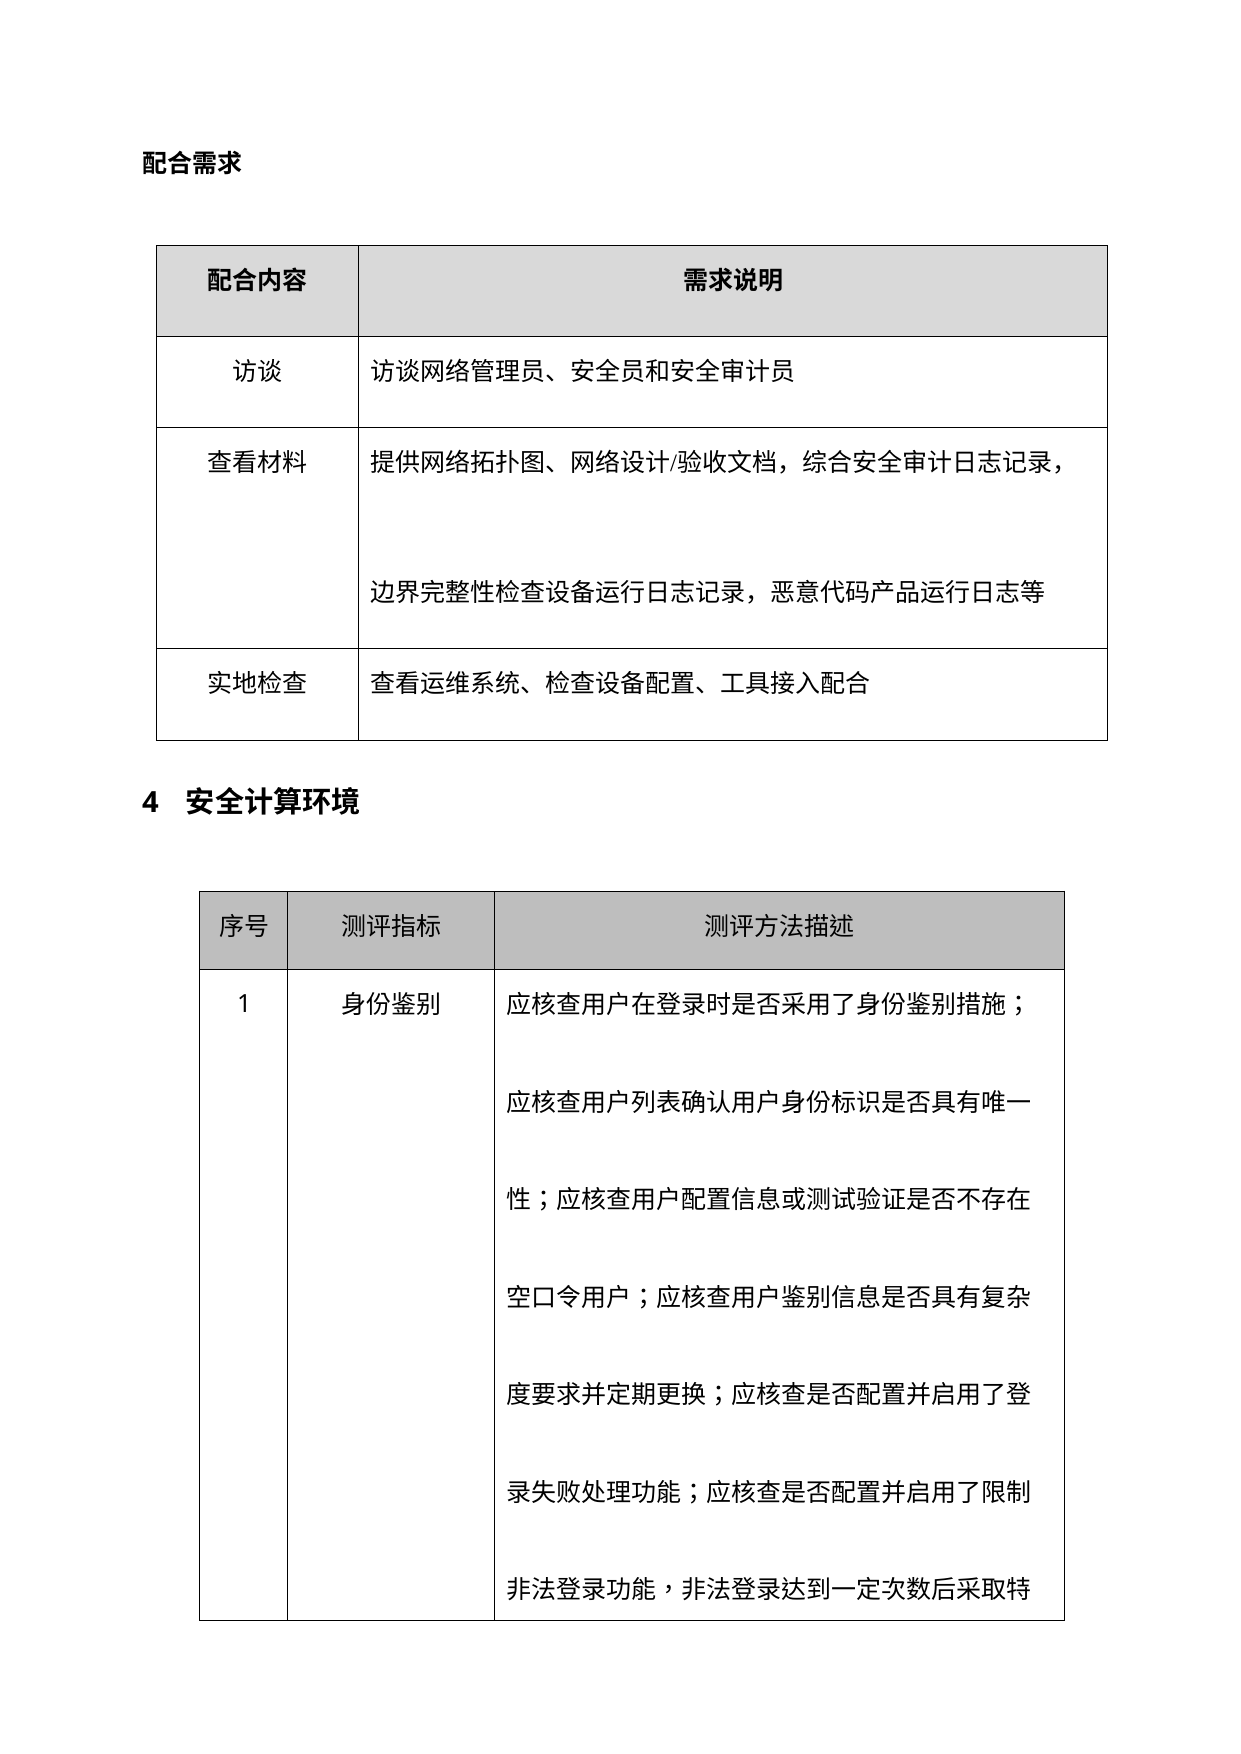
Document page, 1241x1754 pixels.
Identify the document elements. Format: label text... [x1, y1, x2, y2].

table_cell 1 [200, 970, 287, 1620]
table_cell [495, 970, 1064, 1620]
list 安全计算环境 [142, 768, 1122, 833]
table_cell 访谈网络管理员、安全员和安全审计员 [359, 337, 1107, 427]
table_header 序号 [200, 892, 287, 969]
table_cell 身份鉴别 [288, 970, 494, 1620]
table_header 需求说明 [359, 246, 1107, 336]
table_cell 查看材料 [157, 428, 358, 648]
table_header 测评方法描述 [495, 892, 1064, 969]
table_cell 查看运维系统、检查设备配置、工具接入配合 [359, 649, 1107, 739]
table_header 配合内容 [157, 246, 358, 336]
table_cell 访谈 [157, 337, 358, 427]
table_header 测评指标 [288, 892, 494, 969]
text 配合需求 [142, 129, 1122, 194]
table_cell 提供网络拓扑图、网络设计/验收文档，综合安全审计日志记录，边界完整性检查设备运行日志记录，恶意代码产品运行日志等 [359, 428, 1107, 648]
table_cell 实地检查 [157, 649, 358, 739]
